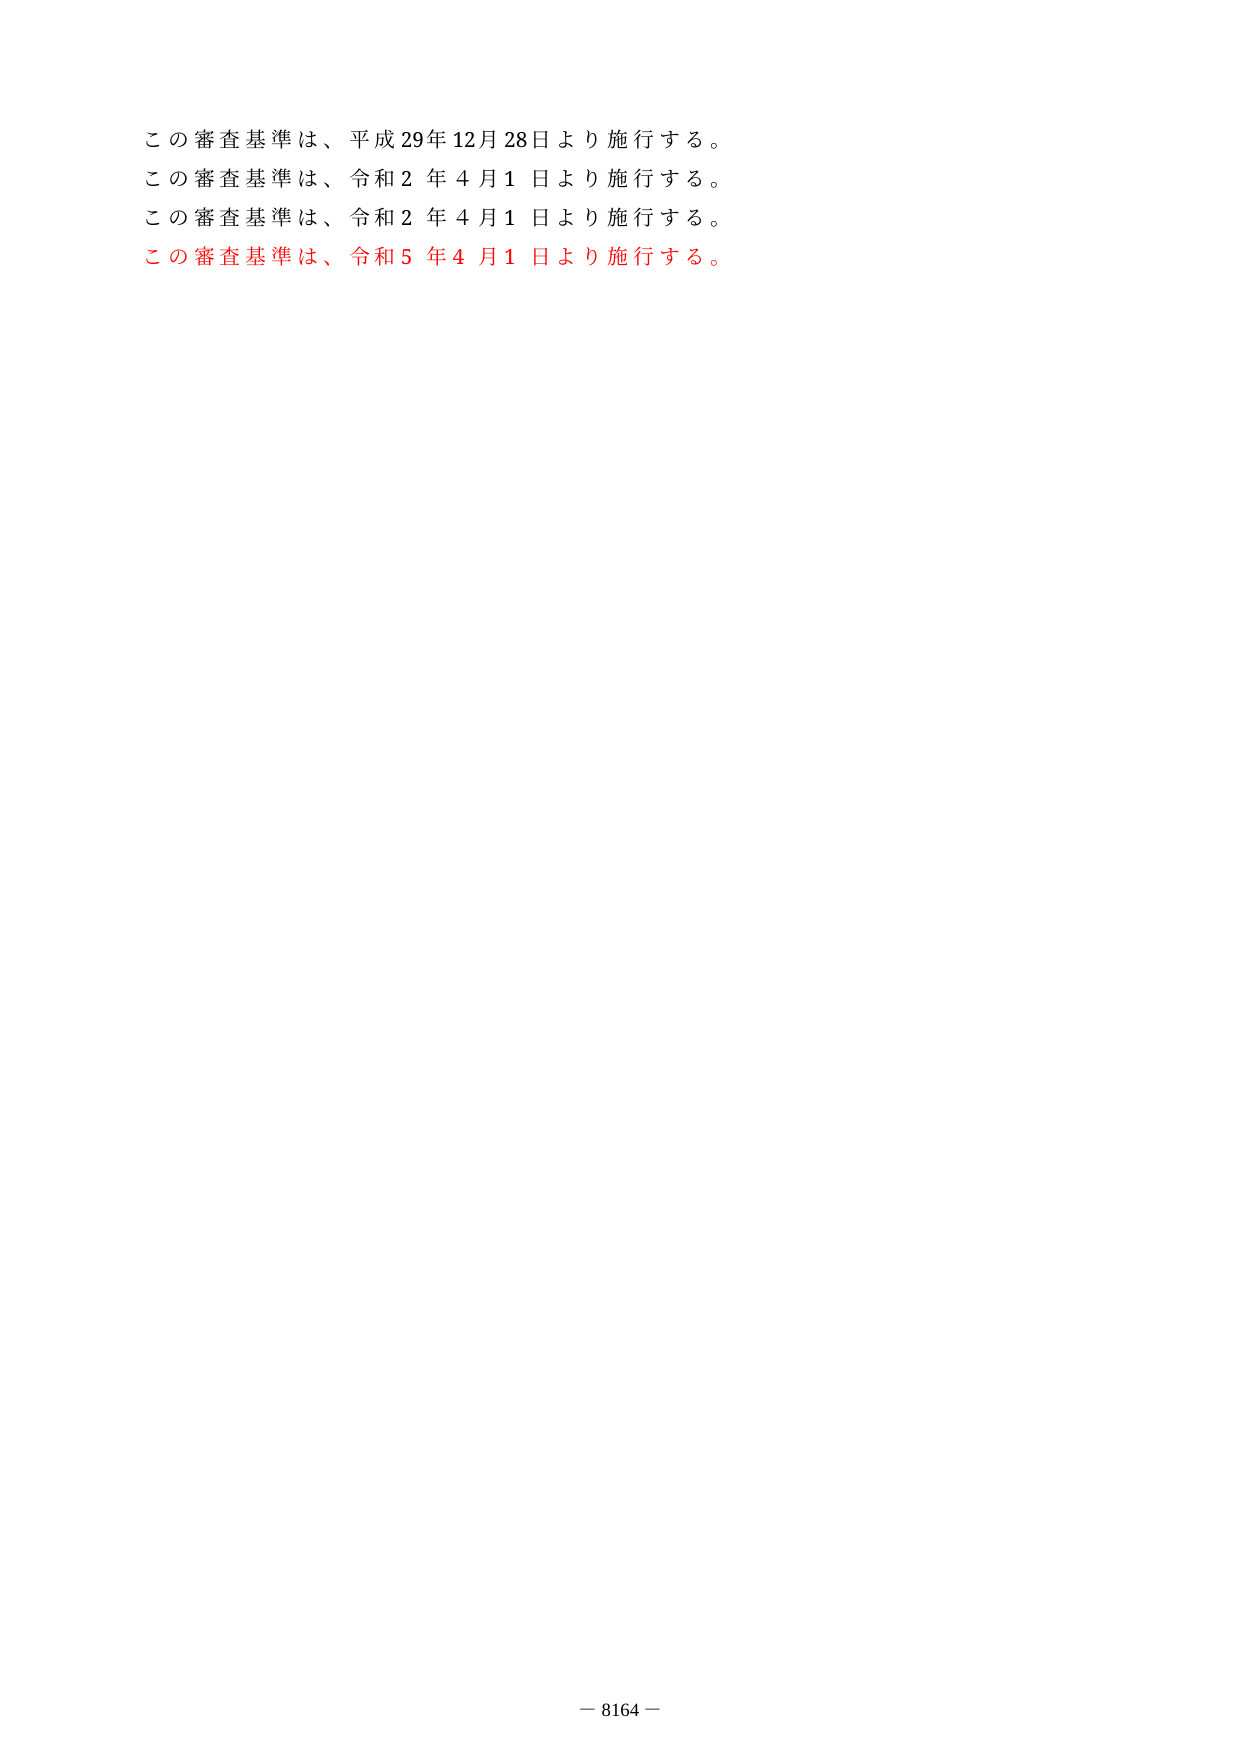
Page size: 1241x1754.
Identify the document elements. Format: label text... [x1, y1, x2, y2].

text この審査基準は、令和5年4月1日より施行する。 [142, 236, 1098, 275]
text この審査基準は、平成29年12月28日より施行する。 [142, 119, 1098, 158]
text この審査基準は、令和2年４月1日より施行する。 [142, 197, 1098, 236]
text この審査基準は、令和2年４月1日より施行する。 [142, 158, 1098, 197]
